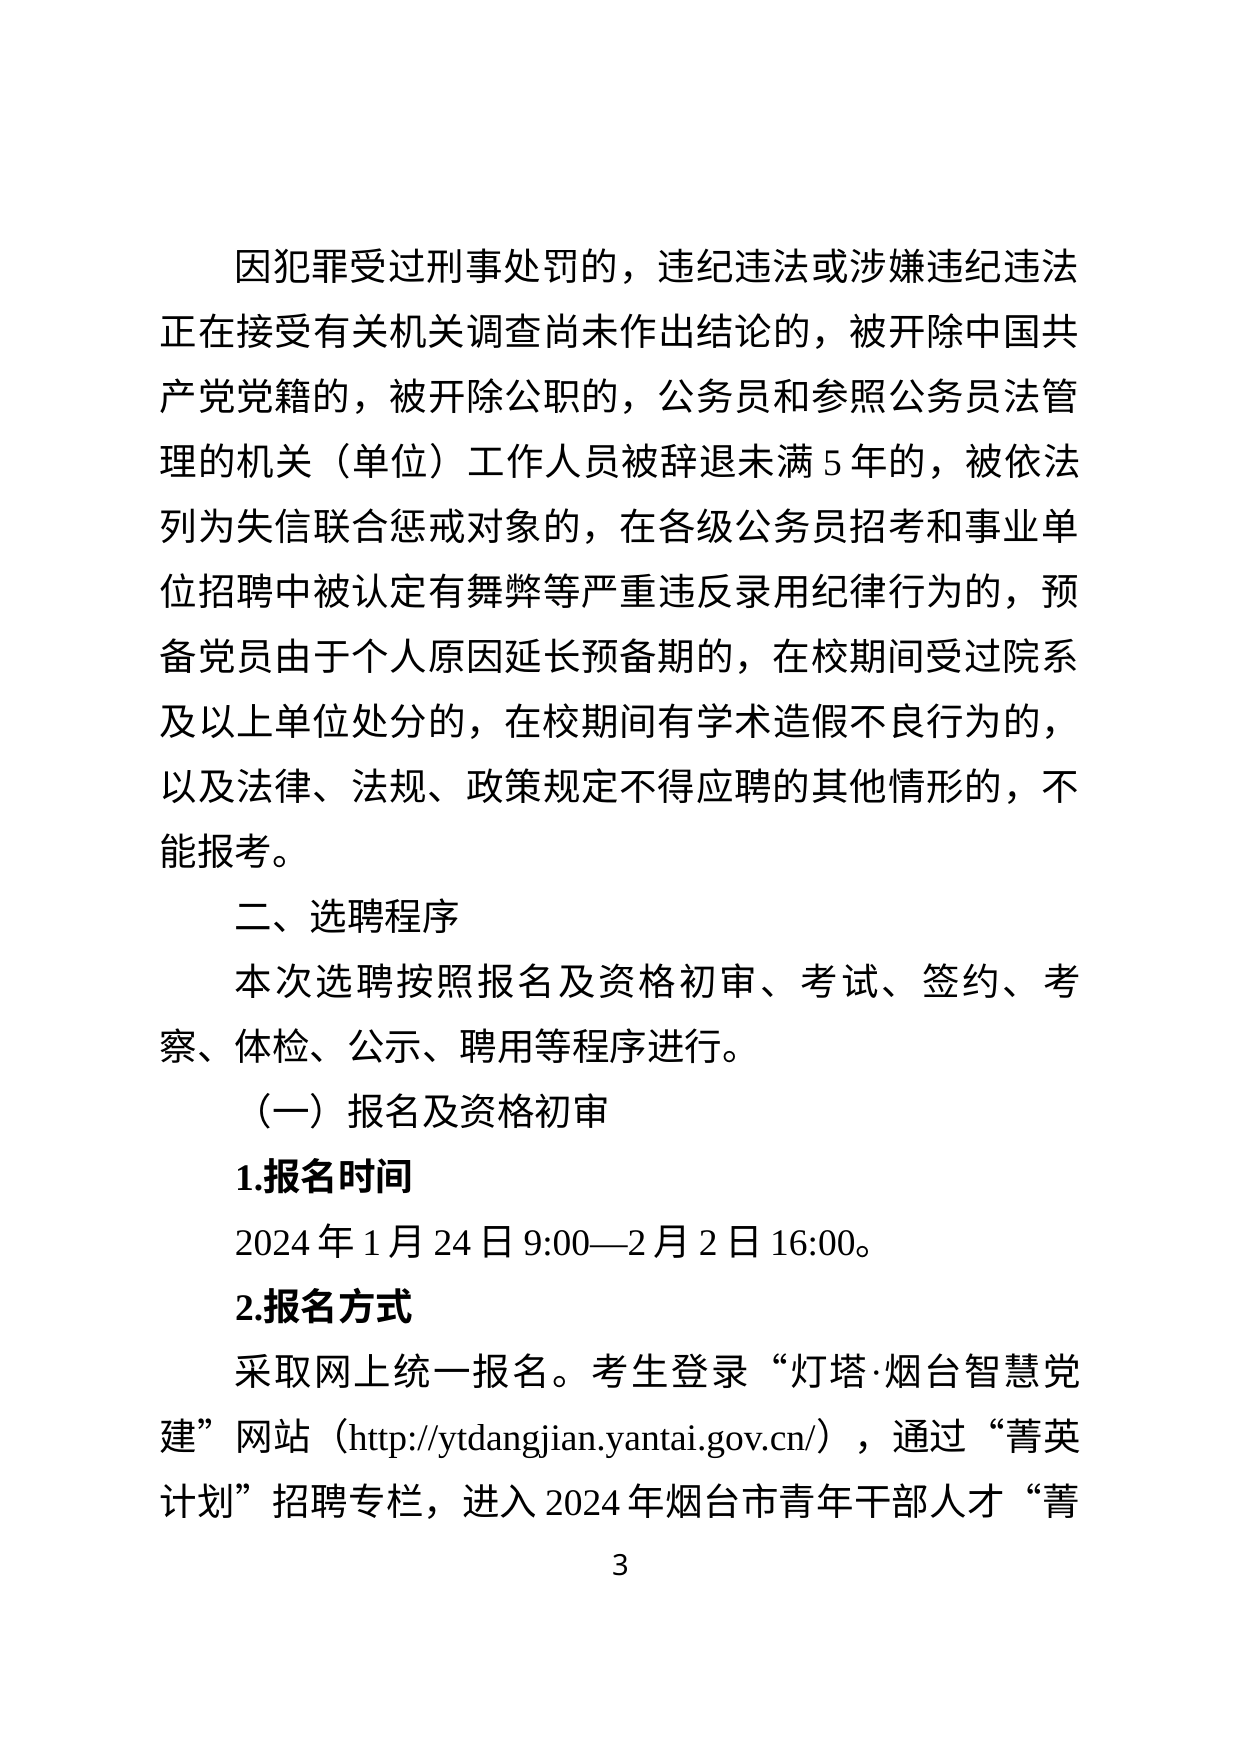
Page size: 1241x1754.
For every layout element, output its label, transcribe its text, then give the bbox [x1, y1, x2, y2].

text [159, 1336, 1081, 1531]
text 2024年1月24日9:00—2月2日16:00。 [159, 1206, 1081, 1271]
text 本次选聘按照报名及资格初审、考试、签约、考察、体检、公示、聘用等程序进行。 [159, 946, 1081, 1076]
text （一）报名及资格初审 [159, 1076, 1081, 1141]
text 因犯罪受过刑事处罚的，违纪违法或涉嫌违纪违法正在接受有关机关调查尚未作出结论的，被开除中国共产党党籍的，被开除公职的，公务员和参照公务员法管理的机关（单位）工作人员被辞退未满5年的，被依法列为失信联合惩戒对象的，在各级公务员招考和事业单位招聘中被认定有舞弊等严重违反录用纪律行为的，预备党员由于个人原因延长预备期的，在校期间受过院系及以上单位处分的，在校期间有学术造假不良行为的，以及法律、法规、政策规定不得应聘的其他情形的，不能报考。 [159, 231, 1081, 881]
text 1.报名时间 [159, 1141, 1081, 1206]
text 2.报名方式 [159, 1271, 1081, 1336]
text 二、选聘程序 [159, 881, 1081, 946]
